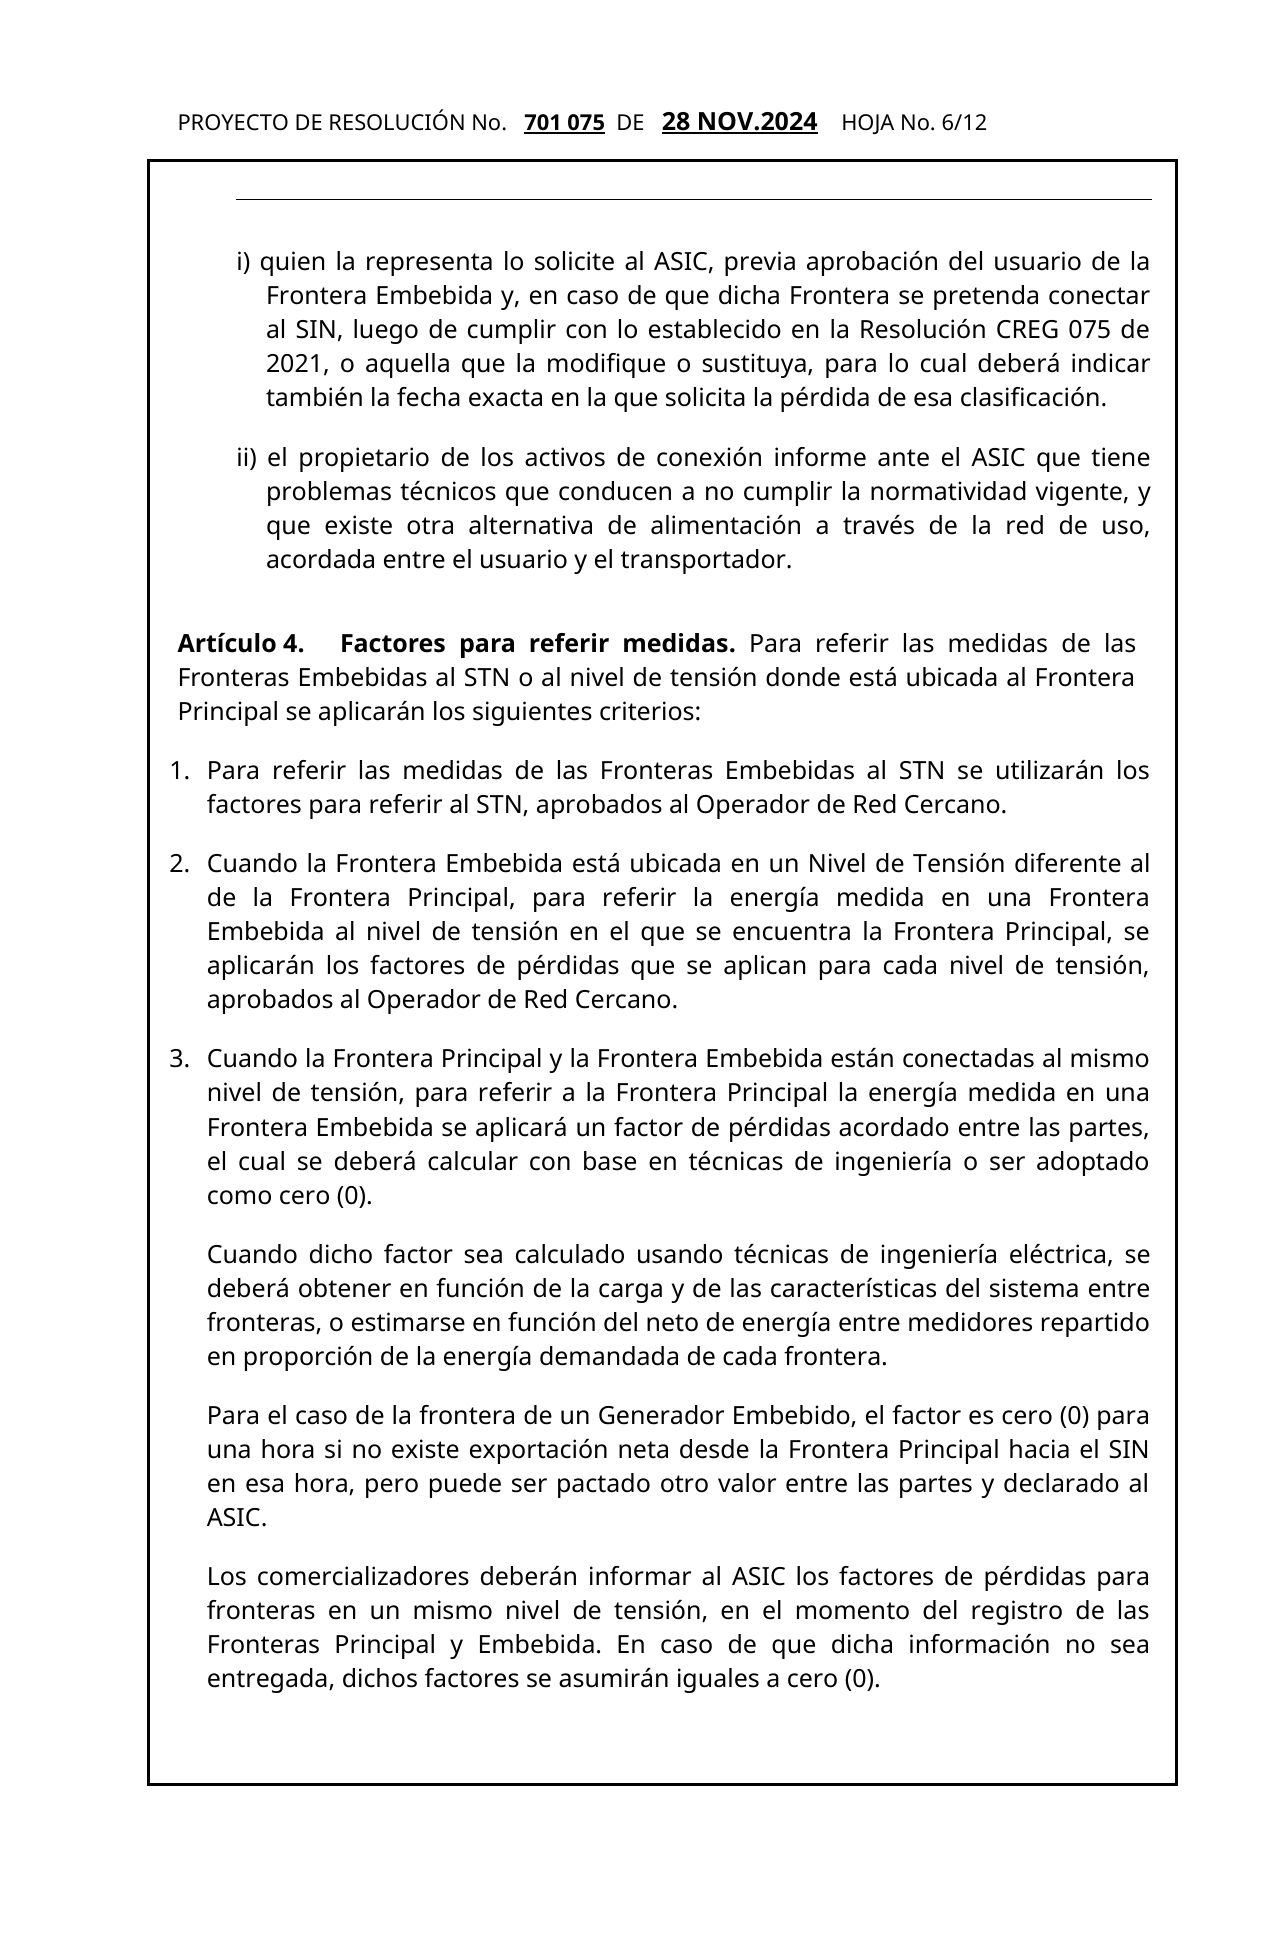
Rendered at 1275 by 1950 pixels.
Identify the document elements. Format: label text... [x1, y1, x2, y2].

text Los comercializadores deberán informar al ASIC los factores de pérdidas para fronteras en un mismo nivel de tensión, en el momento del registro de las Fronteras Principal y Embebida. En caso de que dicha información no sea entregada, dichos factores se asumirán iguales a cero (0). [207, 1559, 1152, 1695]
list Para referir las medidas de las Fronteras Embebidas al STN se utilizarán los factores para referir al STN, aprobados al Operador de Red Cercano. [169, 753, 1152, 821]
list Cuando la Frontera Principal y la Frontera Embebida están conectadas al mismo nivel de tensión, para referir a la Frontera Principal la energía medida en una Frontera Embebida se aplicará un factor de pérdidas acordado entre las partes, el cual se deberá calcular con base en técnicas de ingeniería o ser adoptado como cero (0). [169, 1041, 1152, 1211]
text Para el caso de la frontera de un Generador Embebido, el factor es cero (0) para una hora si no existe exportación neta desde la Frontera Principal hacia el SIN en esa hora, pero puede ser pactado otro valor entre las partes y declarado al ASIC. [207, 1398, 1152, 1534]
list Cuando la Frontera Embebida está ubicada en un Nivel de Tensión diferente al de la Frontera Principal, para referir la energía medida en una Frontera Embebida al nivel de tensión en el que se encuentra la Frontera Principal, se aplicarán los factores de pérdidas que se aplican para cada nivel de tensión, aprobados al Operador de Red Cercano. [169, 846, 1152, 1016]
text Cuando dicho factor sea calculado usando técnicas de ingeniería eléctrica, se deberá obtener en función de la carga y de las características del sistema entre fronteras, o estimarse en función del neto de energía entre medidores repartido en proporción de la energía demandada de cada frontera. [207, 1236, 1152, 1373]
text i) quien la representa lo solicite al ASIC, previa aprobación del usuario de la Frontera Embebida y, en caso de que dicha Frontera se pretenda conectar al SIN, luego de cumplir con lo establecido en la Resolución CREG 075 de 2021, o aquella que la modifique o sustituya, para lo cual deberá indicar también la fecha exacta en la que solicita la pérdida de esa clasificación. [236, 244, 1152, 414]
text ii) el propietario de los activos de conexión informe ante el ASIC que tiene problemas técnicos que conducen a no cumplir la normatividad vigente, y que existe otra alternativa de alimentación a través de la red de uso, acordada entre el usuario y el transportador. [236, 439, 1152, 575]
list Factores para referir medidas. Para referir las medidas de las Fronteras Embebidas al STN o al nivel de tensión donde está ubicada al Frontera Principal se aplicarán los siguientes criterios: [177, 625, 1137, 728]
